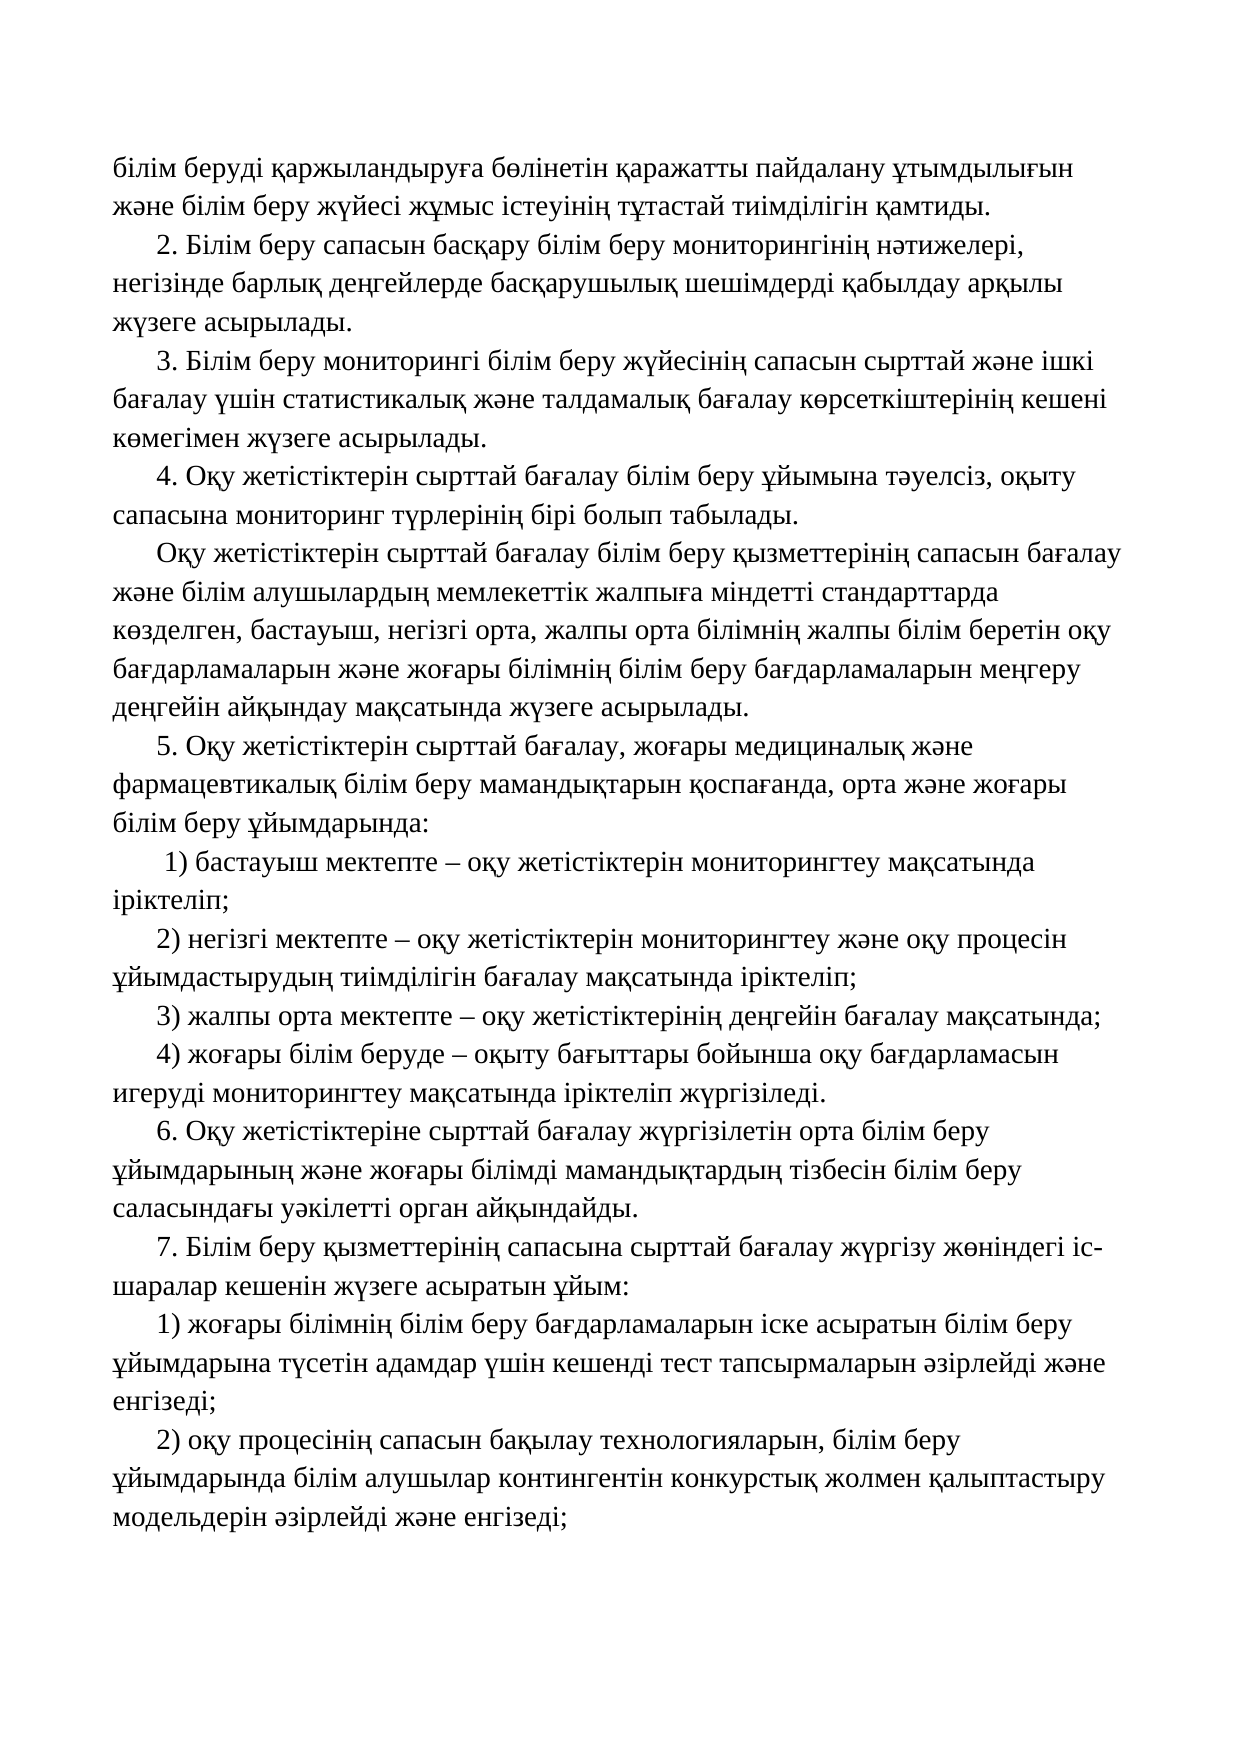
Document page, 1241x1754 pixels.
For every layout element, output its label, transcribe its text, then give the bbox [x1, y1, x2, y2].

text 5. Оқу жетістіктерін сырттай бағалау, жоғары медициналық және фармацевтикалық білім беру мамандықтарын қоспағанда, орта және жоғары білім беру ұйымдарында: [112, 728, 1128, 839]
text Оқу жетістіктерін сырттай бағалау білім беру қызметтерінің сапасын бағалау және білім алушылардың мемлекеттік жалпыға міндетті стандарттарда көзделген, бастауыш, негізгі орта, жалпы орта білімнің жалпы білім беретін оқу бағдарламаларын және жоғары білімнің білім беру бағдарламаларын меңгеру деңгейін айқындау мақсатында жүзеге асырылады. [112, 535, 1128, 723]
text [112, 150, 1128, 222]
text 3. Бiлiм беру мониторингi бiлiм беру жүйесінің сапасын сырттай және iшкi бағалау үшін статистикалық және талдамалық бағалау көрсеткіштерінің кешені көмегімен жүзеге асырылады. [112, 343, 1128, 453]
text 6. Оқу жетістіктеріне сырттай бағалау жүргізілетін орта білім беру ұйымдарының және жоғары білімді мамандықтардың тізбесін білім беру саласындағы уәкілетті орган айқындайды. [112, 1113, 1128, 1224]
text 2. Білім беру сапасын басқару білім беру мониторингінің нәтижелері, негізінде барлық деңгейлерде басқарушылық шешімдерді қабылдау арқылы жүзеге асырылады. [112, 227, 1128, 338]
text 2) негізгі мектепте – оқу жетістіктерін мониторингтеу және оқу процесін ұйымдастырудың тиімділігін бағалау мақсатында іріктеліп; [112, 921, 1128, 993]
text 7. Білім беру қызметтерінің сапасына сырттай бағалау жүргізу жөніндегі іс-шаралар кешенін жүзеге асыратын ұйым: [112, 1229, 1128, 1301]
text 1) бастауыш мектепте – оқу жетістіктерін мониторингтеу мақсатында іріктеліп; [112, 844, 1128, 916]
text 1) жоғары білімнің білім беру бағдарламаларын іске асыратын білім беру ұйымдарына түсетін адамдар үшін кешенді тест тапсырмаларын әзірлейді және енгізеді; [112, 1306, 1128, 1417]
text 4. Оқу жетістіктерін сырттай бағалау білім беру ұйымына тәуелсіз, оқыту сапасына мониторинг түрлерінің бірі болып табылады. [112, 458, 1128, 530]
text 3) жалпы орта мектепте – оқу жетістіктерінің деңгейін бағалау мақсатында; [112, 998, 1128, 1031]
text 2) оқу процесінің сапасын бақылау технологияларын, білім беру ұйымдарында білім алушылар контингентін конкурстық жолмен қалыптастыру модельдерін әзірлейді және енгізеді; [112, 1422, 1128, 1532]
text 4) жоғары білім беруде – оқыту бағыттары бойынша оқу бағдарламасын игеруді мониторингтеу мақсатында іріктеліп жүргізіледі. [112, 1036, 1128, 1108]
